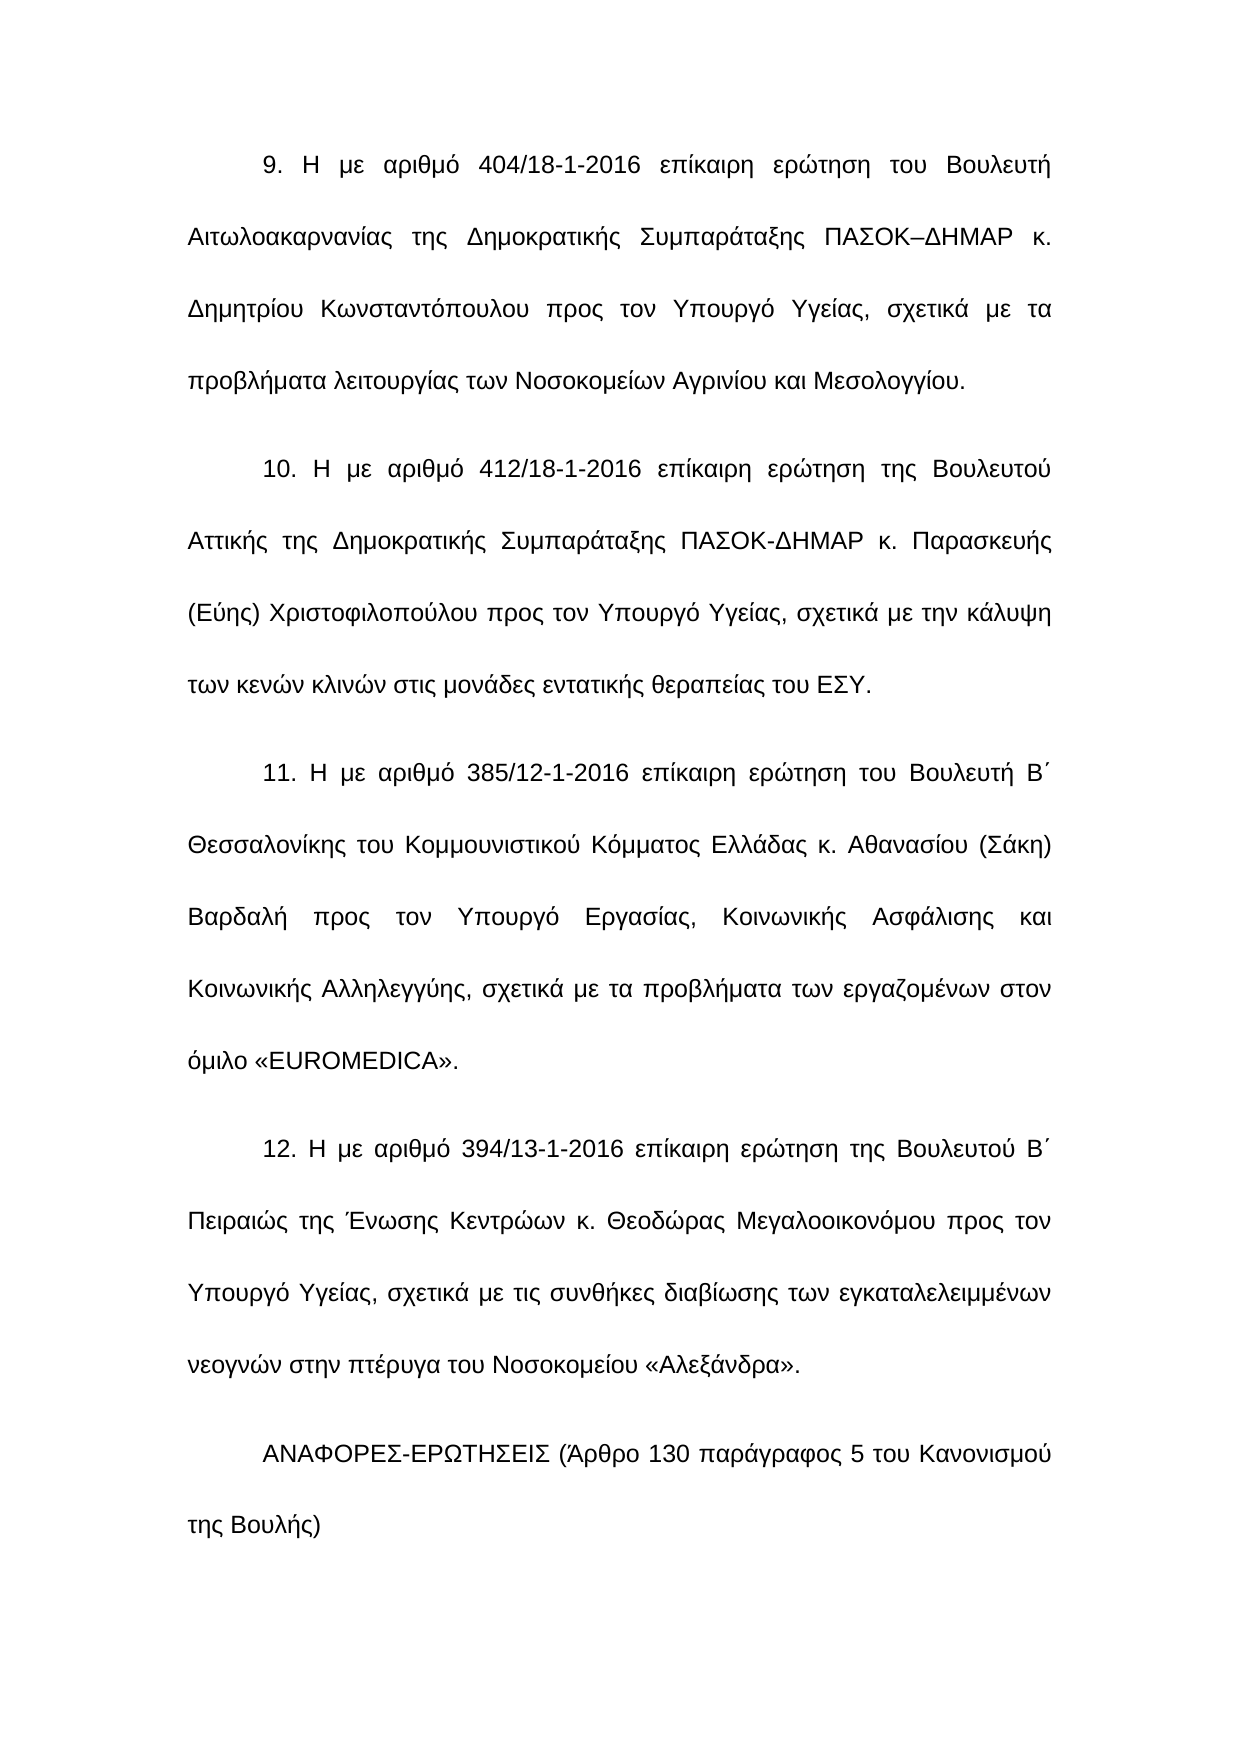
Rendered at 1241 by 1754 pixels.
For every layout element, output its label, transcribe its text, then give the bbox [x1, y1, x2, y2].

text 9. Η με αριθμό 404/18-1-2016 επίκαιρη ερώτηση του Βουλευτή Αιτωλοακαρνανίας της Δημοκρατικής Συμπαράταξης ΠΑΣΟΚ–ΔΗΜΑΡ κ. Δημητρίου Κωνσταντόπουλου προς τον Υπουργό Υγείας, σχετικά με τα προβλήματα λειτουργίας των Νοσοκομείων Αγρινίου και Μεσολογγίου. [187, 150, 1053, 394]
text ΑΝΑΦΟΡΕΣ-ΕΡΩΤΗΣΕΙΣ (Άρθρο 130 παράγραφος 5 του Κανονισμού της Βουλής) [187, 1438, 1053, 1539]
text 10. Η με αριθμό 412/18-1-2016 επίκαιρη ερώτηση της Βουλευτού Αττικής της Δημοκρατικής Συμπαράταξης ΠΑΣΟΚ-ΔΗΜΑΡ κ. Παρασκευής (Εύης) Χριστοφιλοπούλου προς τον Υπουργό Υγείας, σχετικά με την κάλυψη των κενών κλινών στις μονάδες εντατικής θεραπείας του ΕΣΥ. [187, 454, 1053, 698]
text 11. Η με αριθμό 385/12-1-2016 επίκαιρη ερώτηση του Βουλευτή Β΄ Θεσσαλονίκης του Κομμουνιστικού Κόμματος Ελλάδας κ. Αθανασίου (Σάκη) Βαρδαλή προς τον Υπουργό Εργασίας, Κοινωνικής Ασφάλισης και Κοινωνικής Αλληλεγγύης, σχετικά με τα προβλήματα των εργαζομένων στον όμιλο «EUROMEDICA». [187, 758, 1053, 1074]
text 12. Η με αριθμό 394/13-1-2016 επίκαιρη ερώτηση της Βουλευτού Β΄ Πειραιώς της Ένωσης Κεντρώων κ. Θεοδώρας Μεγαλοοικονόμου προς τον Υπουργό Υγείας, σχετικά με τις συνθήκες διαβίωσης των εγκαταλελειμμένων νεογνών στην πτέρυγα του Νοσοκομείου «Αλεξάνδρα». [187, 1134, 1053, 1379]
